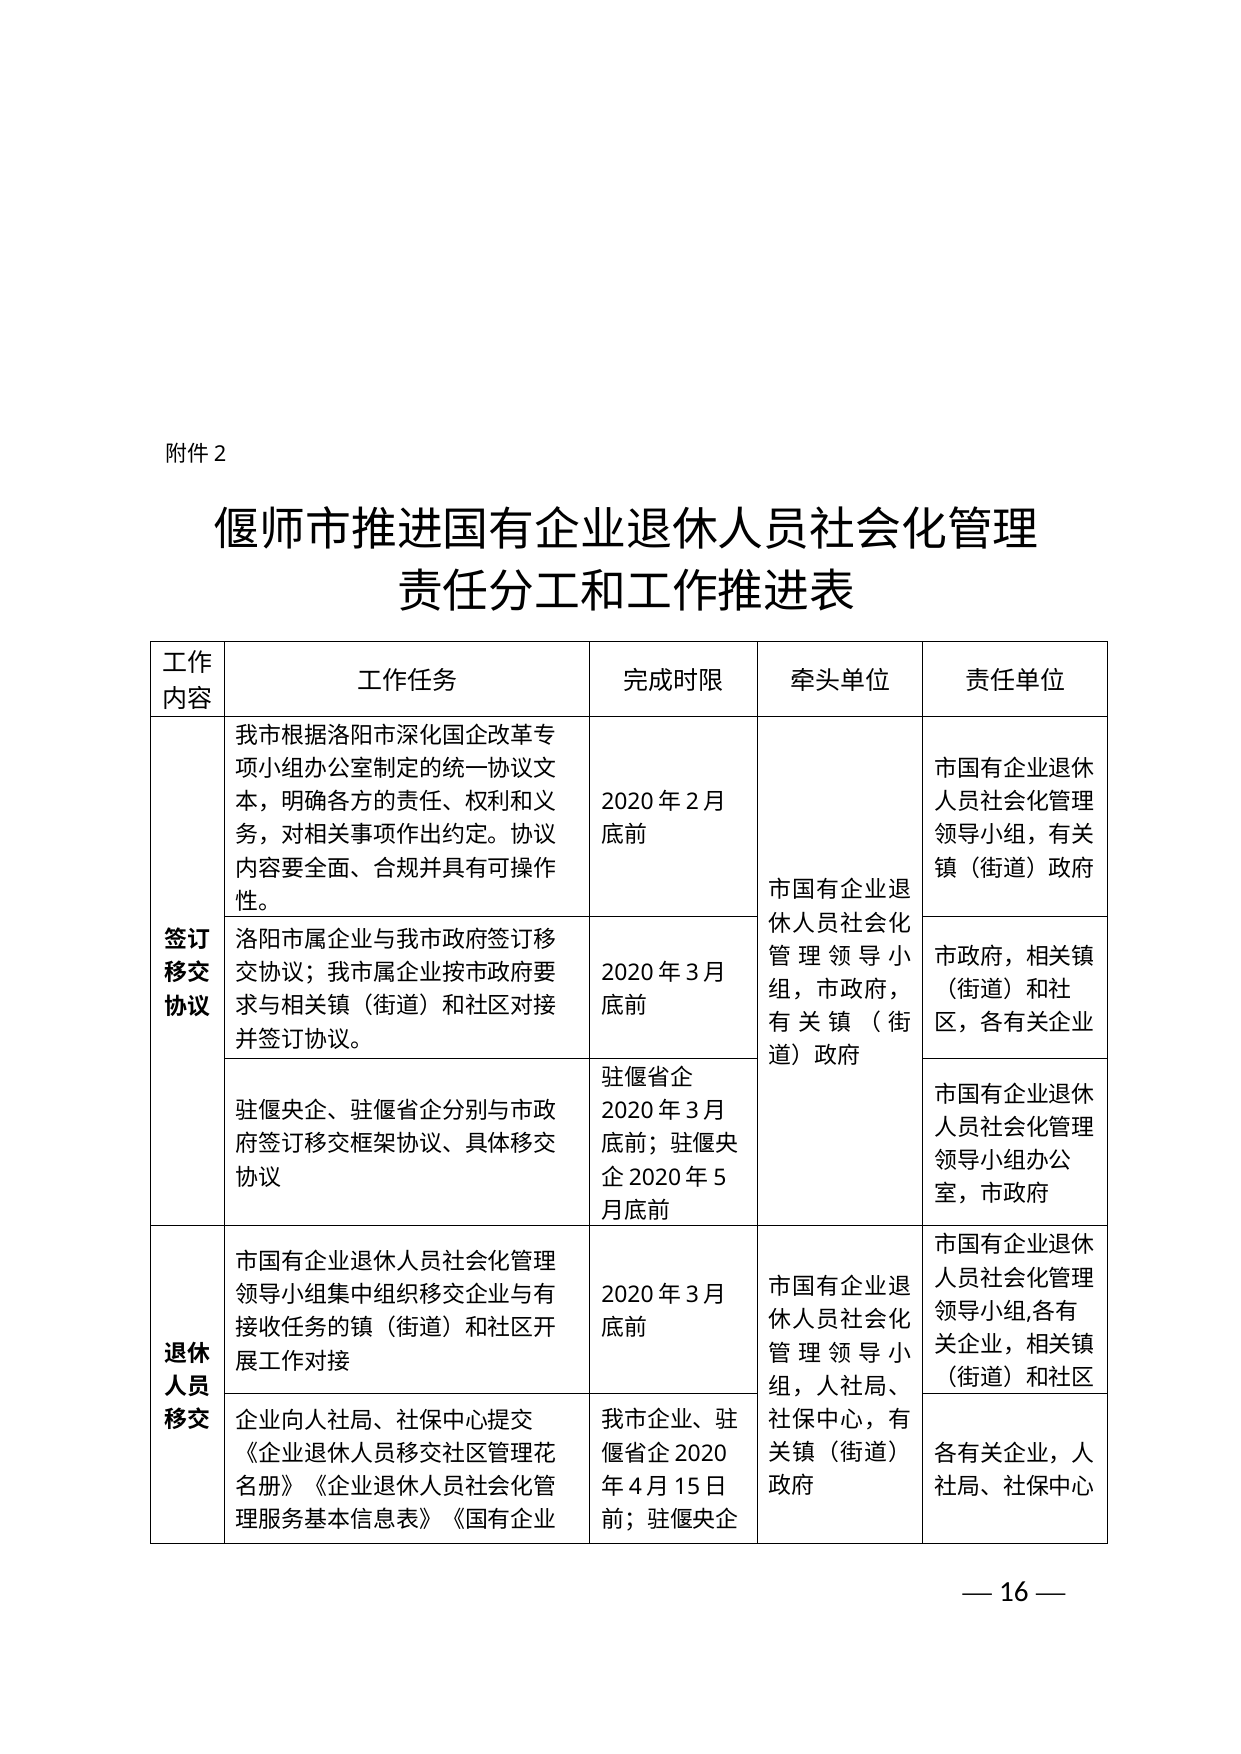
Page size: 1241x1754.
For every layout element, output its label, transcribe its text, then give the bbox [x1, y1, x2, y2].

table_cell 市国有企业退休人员社会化管理领导小组，市政府，有关镇（街道）政府 [758, 717, 922, 1225]
table_cell 市国有企业退休人员社会化管理领导小组，人社局、社保中心，有关镇（街道）政府 [758, 1226, 922, 1542]
table_cell 2020年2月底前 [590, 717, 757, 916]
text 责任分工和工作推进表 [165, 558, 1087, 620]
table_cell 签订移交协议 [151, 717, 224, 1225]
table_header 完成时限 [590, 642, 757, 716]
table_cell 我市根据洛阳市深化国企改革专项小组办公室制定的统一协议文本，明确各方的责任、权利和义务，对相关事项作出约定。协议内容要全面、合规并具有可操作性。 [225, 717, 589, 916]
table_cell 驻偃央企、驻偃省企分别与市政府签订移交框架协议、具体移交协议 [225, 1059, 589, 1225]
table_cell 市国有企业退休人员社会化管理领导小组办公室，市政府 [923, 1059, 1107, 1225]
table_cell 2020年3月底前 [590, 1226, 757, 1392]
table_header 责任单位 [923, 642, 1107, 716]
text 附件2 [165, 412, 1087, 474]
table_cell 驻偃省企2020年3月底前；驻偃央企2020年5月底前 [590, 1059, 757, 1225]
table_cell 市政府，相关镇（街道）和社区，各有关企业 [923, 917, 1107, 1058]
table_cell 退休人员移交 [151, 1226, 224, 1542]
table_cell 市国有企业退休人员社会化管理领导小组，有关镇（街道）政府 [923, 717, 1107, 916]
table_cell 我市企业、驻偃省企2020年4月15日前；驻偃央企2020年6月底前。 [590, 1394, 757, 1542]
table_cell 市国有企业退休人员社会化管理领导小组集中组织移交企业与有接收任务的镇（街道）和社区开展工作对接 [225, 1226, 589, 1392]
table_cell 洛阳市属企业与我市政府签订移交协议；我市属企业按市政府要求与相关镇（街道）和社区对接并签订协议。 [225, 917, 589, 1058]
table_header 工作任务 [225, 642, 589, 716]
table_cell 2020年3月底前 [590, 917, 757, 1058]
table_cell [225, 1394, 589, 1542]
text 偃师市推进国有企业退休人员社会化管理 [165, 495, 1087, 558]
table_header 工作内容 [151, 642, 224, 716]
table_cell 市国有企业退休人员社会化管理领导小组,各有关企业，相关镇（街道）和社区 [923, 1226, 1107, 1392]
table_cell 各有关企业，人社局、社保中心 [923, 1394, 1107, 1542]
table_header 牵头单位 [758, 642, 922, 716]
